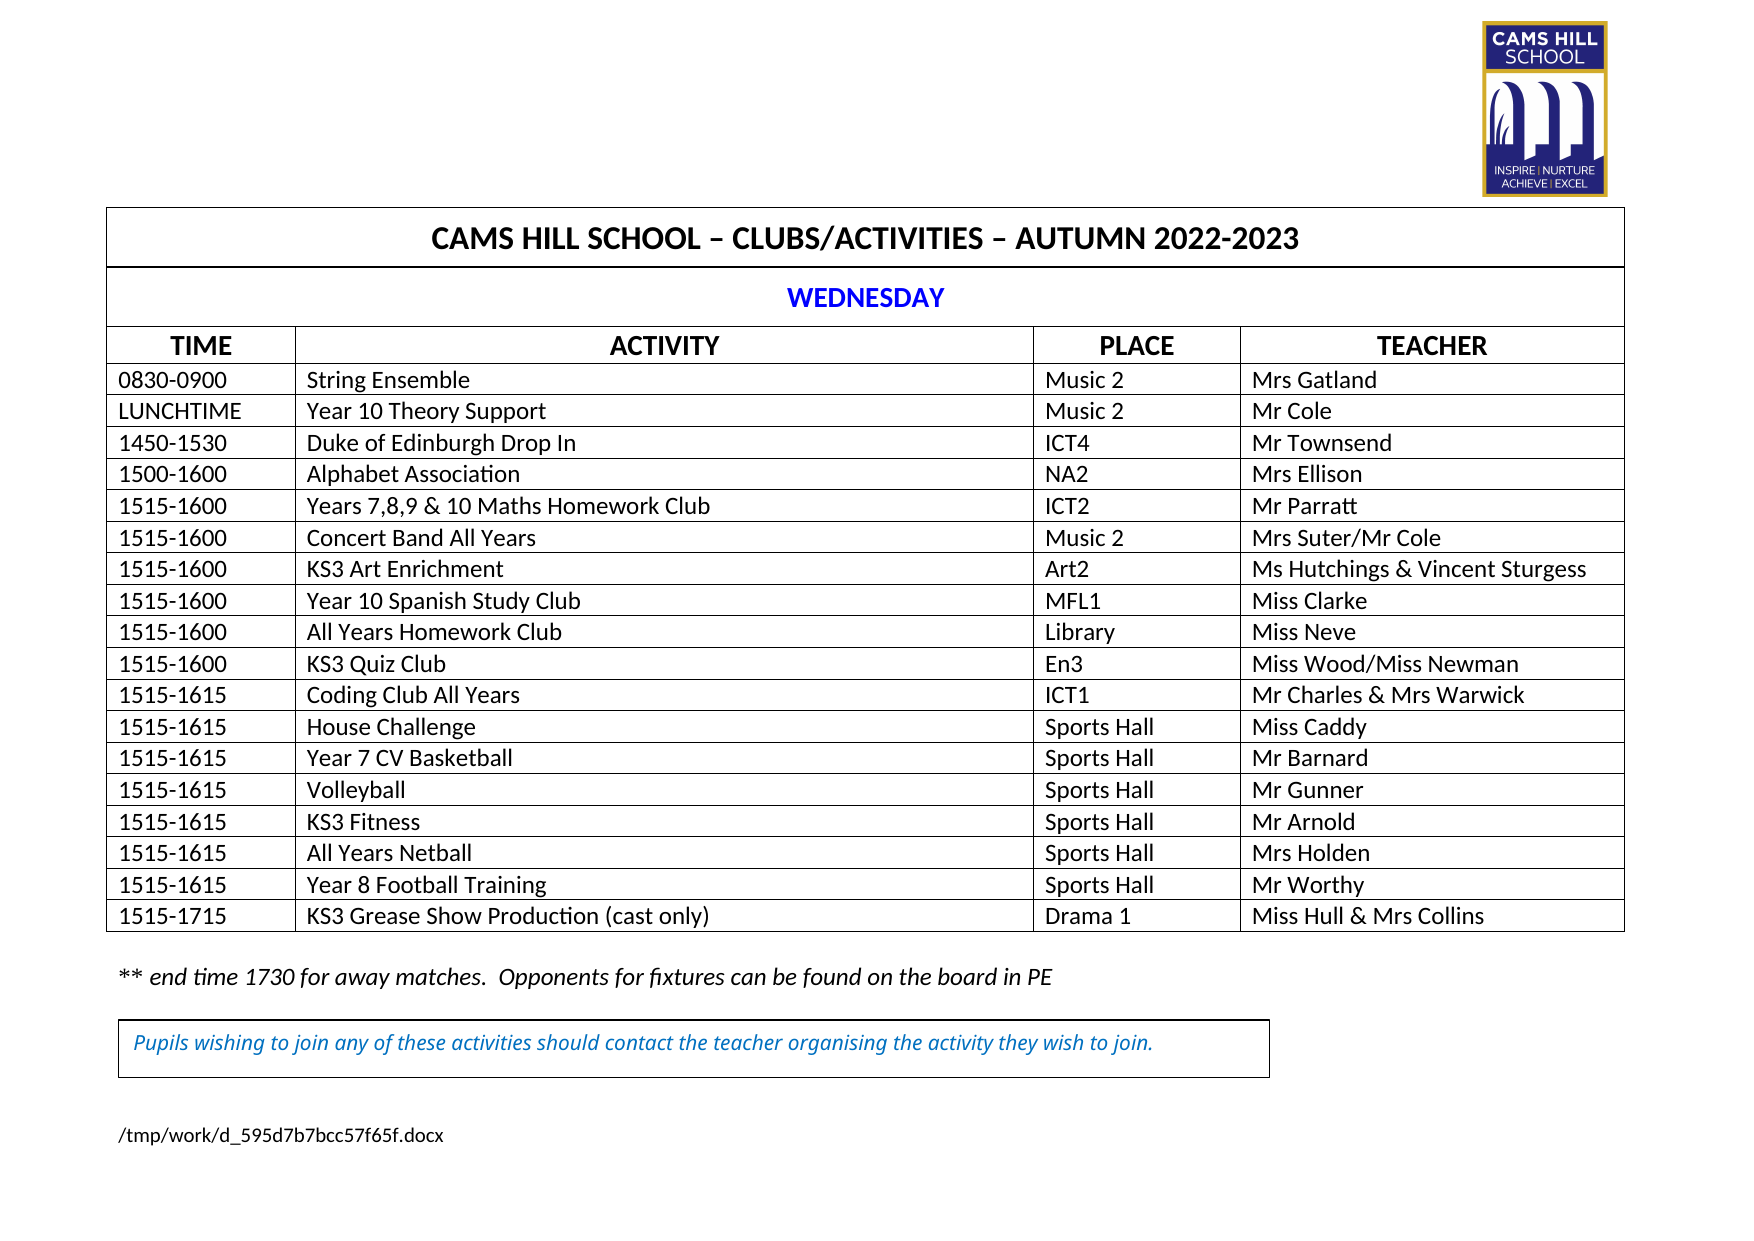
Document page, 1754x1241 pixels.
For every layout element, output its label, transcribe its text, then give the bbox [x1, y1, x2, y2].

table_cell 1515-1600 [107, 616, 295, 647]
table_cell Miss Clarke [1241, 585, 1624, 615]
table_cell Mr Charles & Mrs Warwick [1241, 680, 1624, 710]
table_cell KS3 Art Enrichment [296, 553, 1033, 584]
table_cell Miss Neve [1241, 616, 1624, 647]
table_cell KS3 Fitness [296, 806, 1033, 836]
table_cell 1515-1615 [107, 837, 295, 868]
table_cell Mrs Suter/Mr Cole [1241, 522, 1624, 552]
table_cell TIME [107, 327, 295, 363]
table_cell 1515-1615 [107, 806, 295, 836]
table_header CAMS HILL SCHOOL – CLUBS/ACTIVITIES – AUTUMN 2022-2023 [107, 208, 1624, 266]
table_cell En3 [1034, 648, 1240, 678]
table_cell 1515-1615 [107, 711, 295, 742]
table_cell PLACE [1034, 327, 1240, 363]
table_cell Mrs Gatland [1241, 364, 1624, 394]
table_cell 1515-1600 [107, 553, 295, 584]
table_cell ACTIVITY [296, 327, 1033, 363]
table_cell Ms Hutchings & Vincent Sturgess [1241, 553, 1624, 584]
table_cell MFL1 [1034, 585, 1240, 615]
table_cell All Years Homework Club [296, 616, 1033, 647]
table_cell Sports Hall [1034, 837, 1240, 868]
table_cell Mr Gunner [1241, 774, 1624, 805]
table_cell 1515-1600 [107, 648, 295, 678]
table_cell Miss Hull & Mrs Collins [1241, 900, 1624, 931]
table_cell Duke of Edinburgh Drop In [296, 427, 1033, 457]
table_cell 1515-1715 [107, 900, 295, 931]
table_cell WEDNESDAY [107, 268, 1624, 326]
table_cell House Challenge [296, 711, 1033, 742]
table_cell 1515-1615 [107, 869, 295, 899]
table_cell 1515-1600 [107, 522, 295, 552]
table_cell Mr Arnold [1241, 806, 1624, 836]
table_cell 1515-1615 [107, 774, 295, 805]
table_cell Sports Hall [1034, 774, 1240, 805]
table_cell Mr Cole [1241, 395, 1624, 426]
table_cell All Years Netball [296, 837, 1033, 868]
table_cell Mrs Holden [1241, 837, 1624, 868]
table_cell Miss Wood/Miss Newman [1241, 648, 1624, 678]
table_cell 1515-1600 [107, 585, 295, 615]
picture [1482, 21, 1608, 197]
table_cell Sports Hall [1034, 743, 1240, 773]
text ** end time 1730 for away matches. Opponents for fixtures can be found on the board in PE [118, 961, 1724, 991]
table_cell KS3 Grease Show Production (cast only) [296, 900, 1033, 931]
table_cell Year 7 CV Basketball [296, 743, 1033, 773]
table_cell Coding Club All Years [296, 680, 1033, 710]
table_cell Music 2 [1034, 395, 1240, 426]
table_cell Mr Townsend [1241, 427, 1624, 457]
table_cell 1450-1530 [107, 427, 295, 457]
table_cell Sports Hall [1034, 869, 1240, 899]
table_cell Music 2 [1034, 364, 1240, 394]
table_cell Library [1034, 616, 1240, 647]
table_cell Year 10 Spanish Study Club [296, 585, 1033, 615]
table_cell Sports Hall [1034, 711, 1240, 742]
table_cell 1515-1615 [107, 743, 295, 773]
table_cell Year 8 Football Training [296, 869, 1033, 899]
table_cell Miss Caddy [1241, 711, 1624, 742]
table_cell String Ensemble [296, 364, 1033, 394]
table_cell NA2 [1034, 459, 1240, 489]
table_cell ICT1 [1034, 680, 1240, 710]
table_cell Volleyball [296, 774, 1033, 805]
table_cell LUNCHTIME [107, 395, 295, 426]
table_cell Year 10 Theory Support [296, 395, 1033, 426]
table_cell Alphabet Association [296, 459, 1033, 489]
table_cell Art2 [1034, 553, 1240, 584]
table_cell Years 7,8,9 & 10 Maths Homework Club [296, 490, 1033, 521]
table_cell Mr Barnard [1241, 743, 1624, 773]
table_cell ICT2 [1034, 490, 1240, 521]
table_cell TEACHER [1241, 327, 1624, 363]
table_cell Mrs Ellison [1241, 459, 1624, 489]
table_cell Mr Parratt [1241, 490, 1624, 521]
table_cell 0830-0900 [107, 364, 295, 394]
table_cell 1500-1600 [107, 459, 295, 489]
table_cell KS3 Quiz Club [296, 648, 1033, 678]
table_cell Music 2 [1034, 522, 1240, 552]
table_cell Sports Hall [1034, 806, 1240, 836]
table_cell 1515-1600 [107, 490, 295, 521]
table_cell ICT4 [1034, 427, 1240, 457]
table_cell Concert Band All Years [296, 522, 1033, 552]
table_cell Drama 1 [1034, 900, 1240, 931]
table_cell Mr Worthy [1241, 869, 1624, 899]
table_cell 1515-1615 [107, 680, 295, 710]
